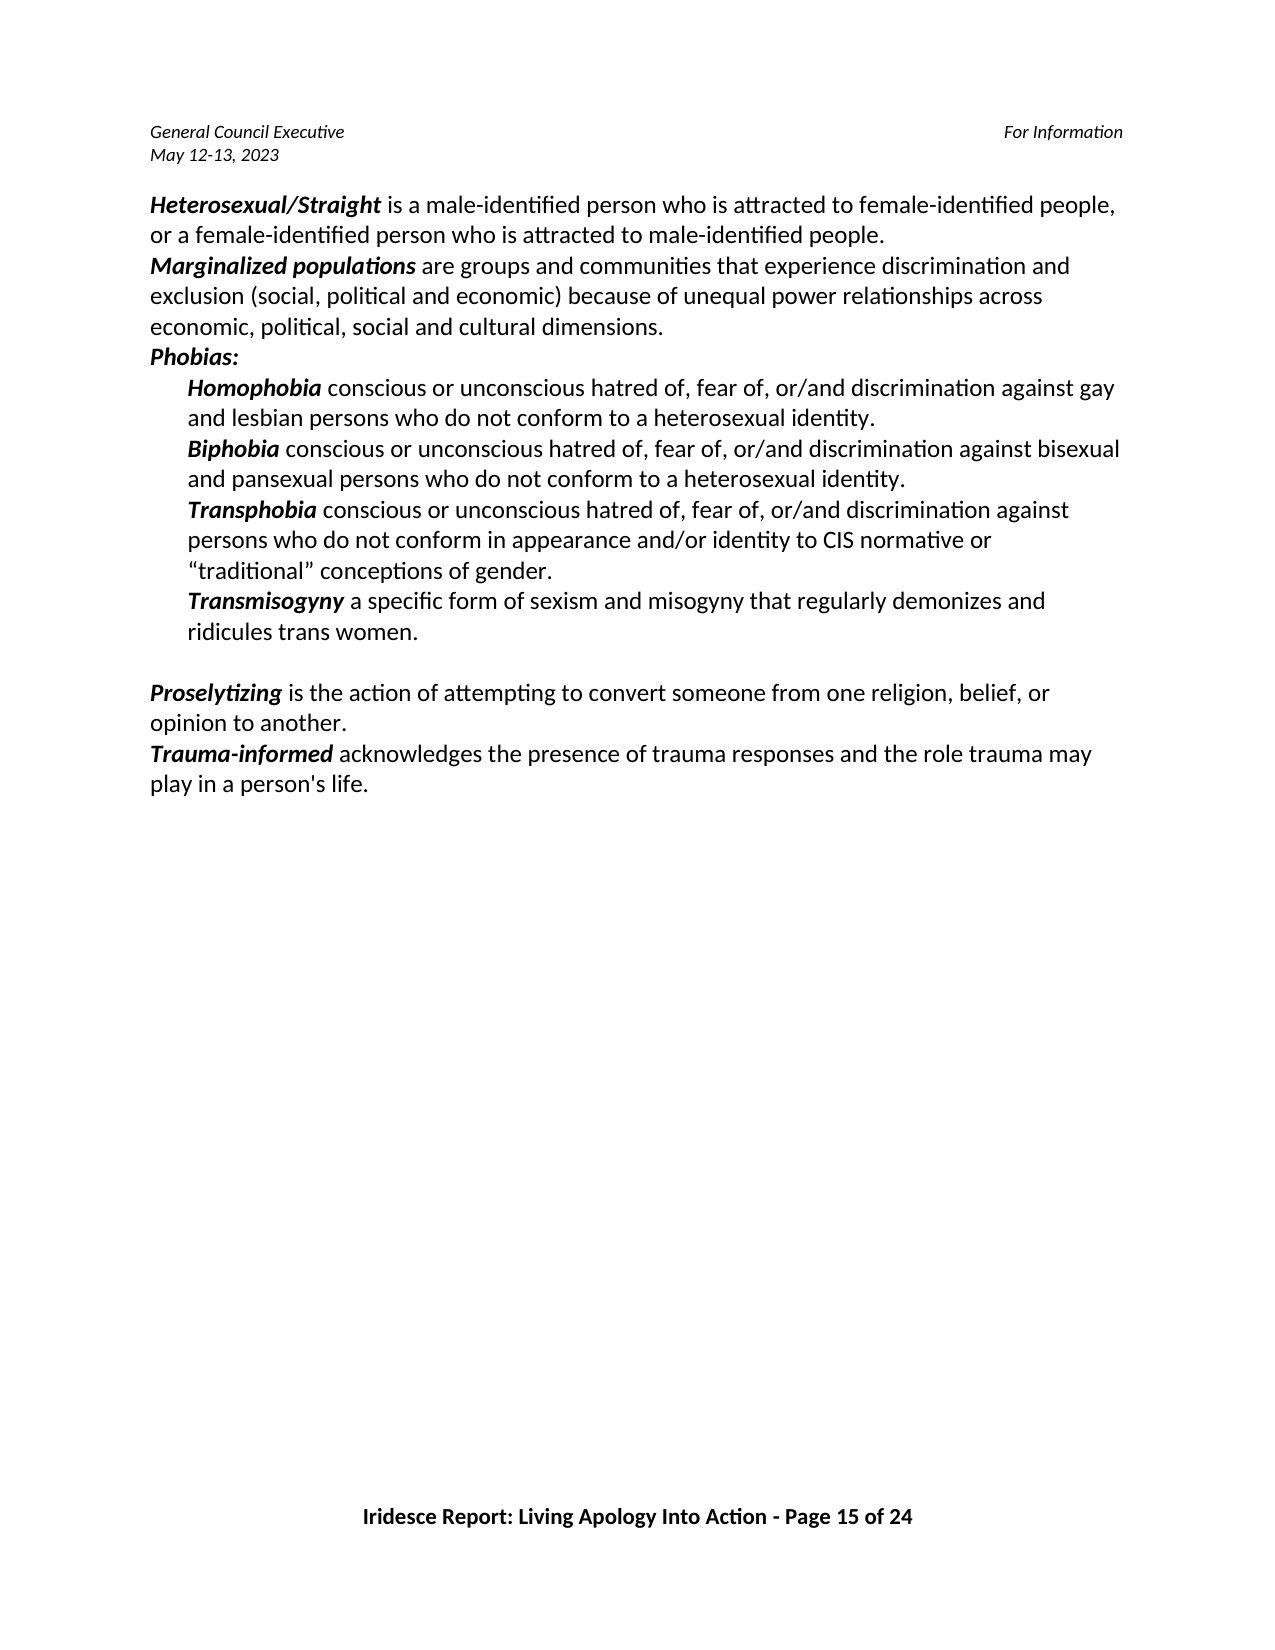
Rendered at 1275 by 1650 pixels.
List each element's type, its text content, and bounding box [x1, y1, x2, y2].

text Marginalized populations are groups and communities that experience discrimination and exclusion (social, political and economic) because of unequal power relationships across economic, political, social and cultural dimensions. [150, 250, 1125, 341]
text Trauma-informed acknowledges the presence of trauma responses and the role trauma may play in a person's life. [150, 738, 1125, 799]
text Transmisogyny a specific form of sexism and misogyny that regularly demonizes and ridicules trans women. [187, 586, 1125, 647]
text Proselytizing is the action of attempting to convert someone from one religion, belief, or opinion to another. [150, 677, 1125, 738]
text Heterosexual/Straight is a male-identified person who is attracted to female-identified people, or a female-identified person who is attracted to male-identified people. [150, 189, 1125, 250]
text Transphobia conscious or unconscious hatred of, fear of, or/and discrimination against persons who do not conform in appearance and/or identity to CIS normative or “traditional” conceptions of gender. [187, 494, 1125, 586]
text Biphobia conscious or unconscious hatred of, fear of, or/and discrimination against bisexual and pansexual persons who do not conform to a heterosexual identity. [187, 433, 1125, 494]
text Phobias: [150, 341, 1125, 372]
text Homophobia conscious or unconscious hatred of, fear of, or/and discrimination against gay and lesbian persons who do not conform to a heterosexual identity. [187, 372, 1125, 433]
